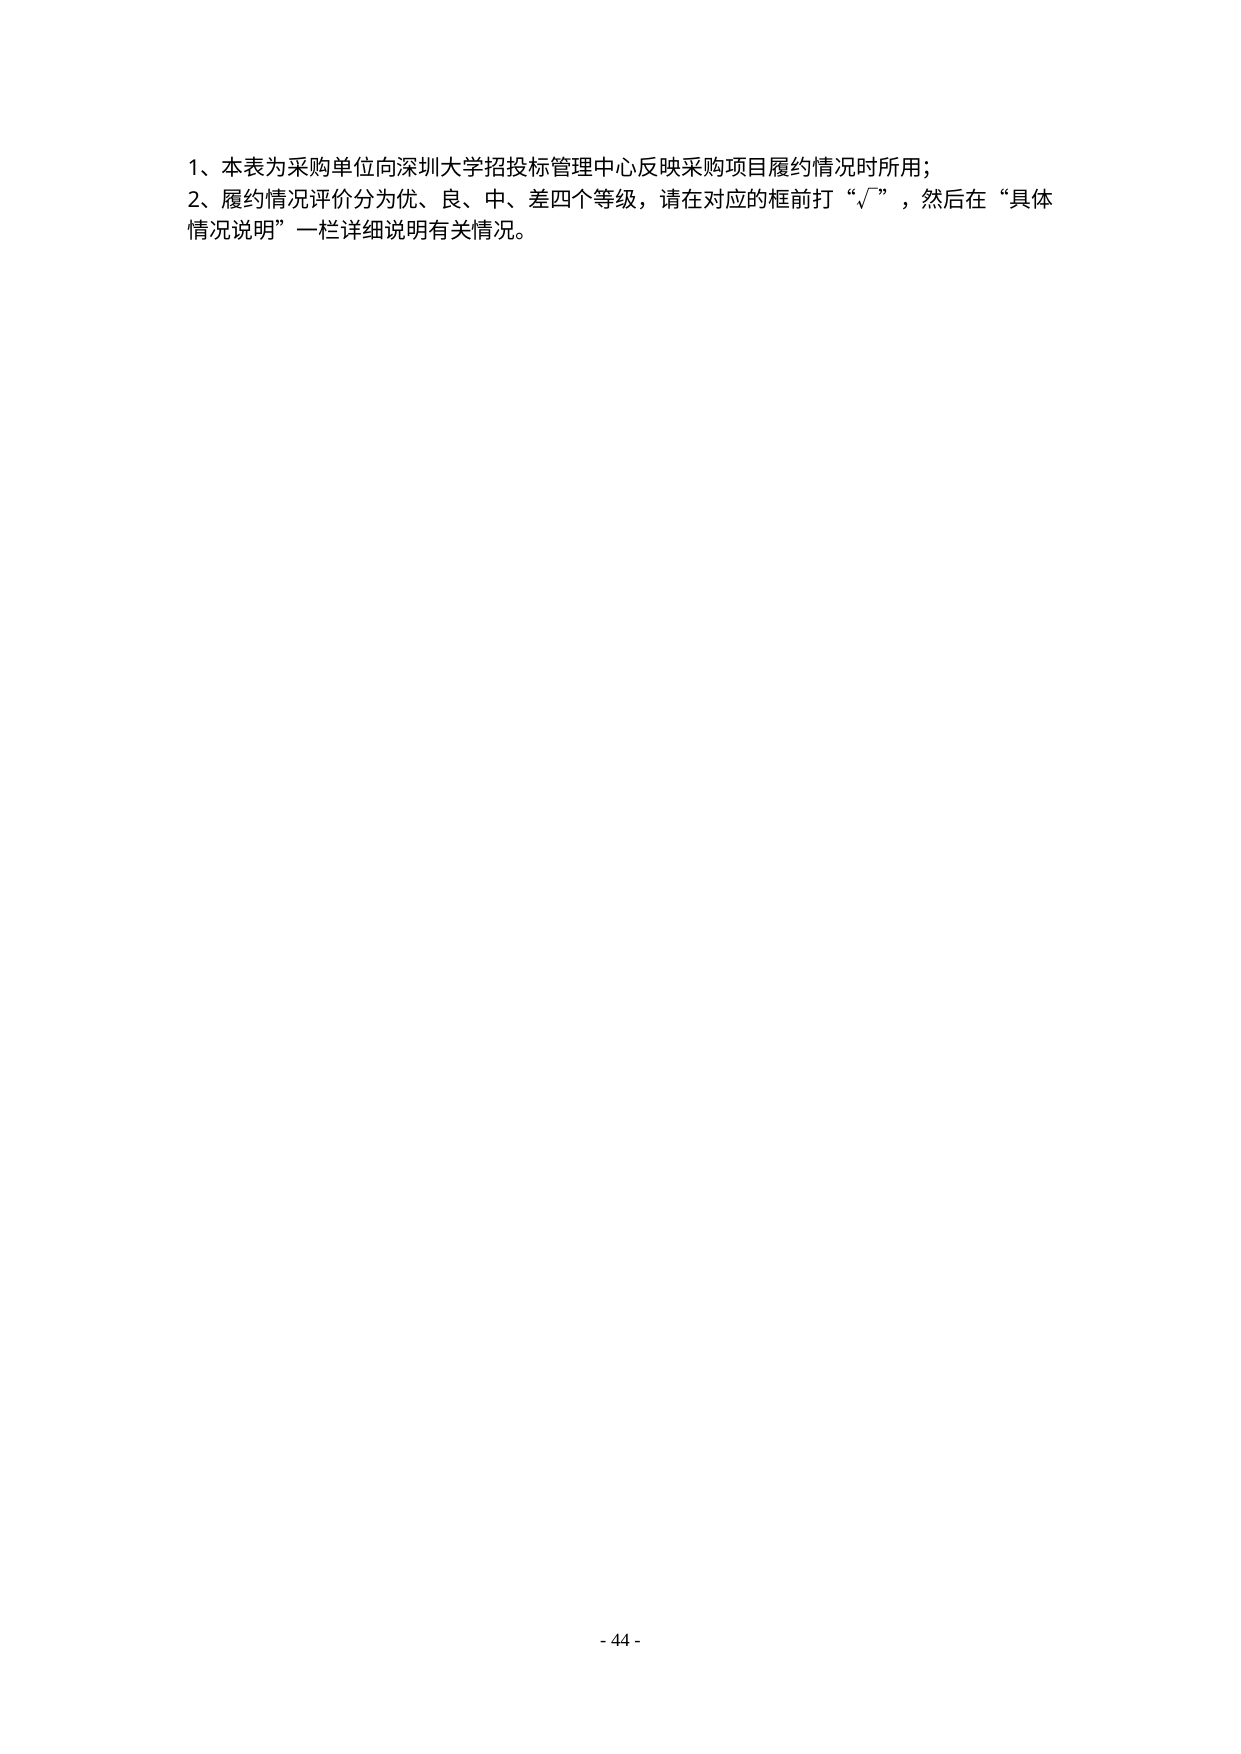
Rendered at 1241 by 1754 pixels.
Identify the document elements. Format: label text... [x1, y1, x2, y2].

text 1、本表为采购单位向深圳大学招投标管理中心反映采购项目履约情况时所用； [187, 150, 1053, 182]
text 2、履约情况评价分为优、良、中、差四个等级，请在对应的框前打“√”，然后在“具体情况说明”一栏详细说明有关情况。 [187, 182, 1053, 245]
